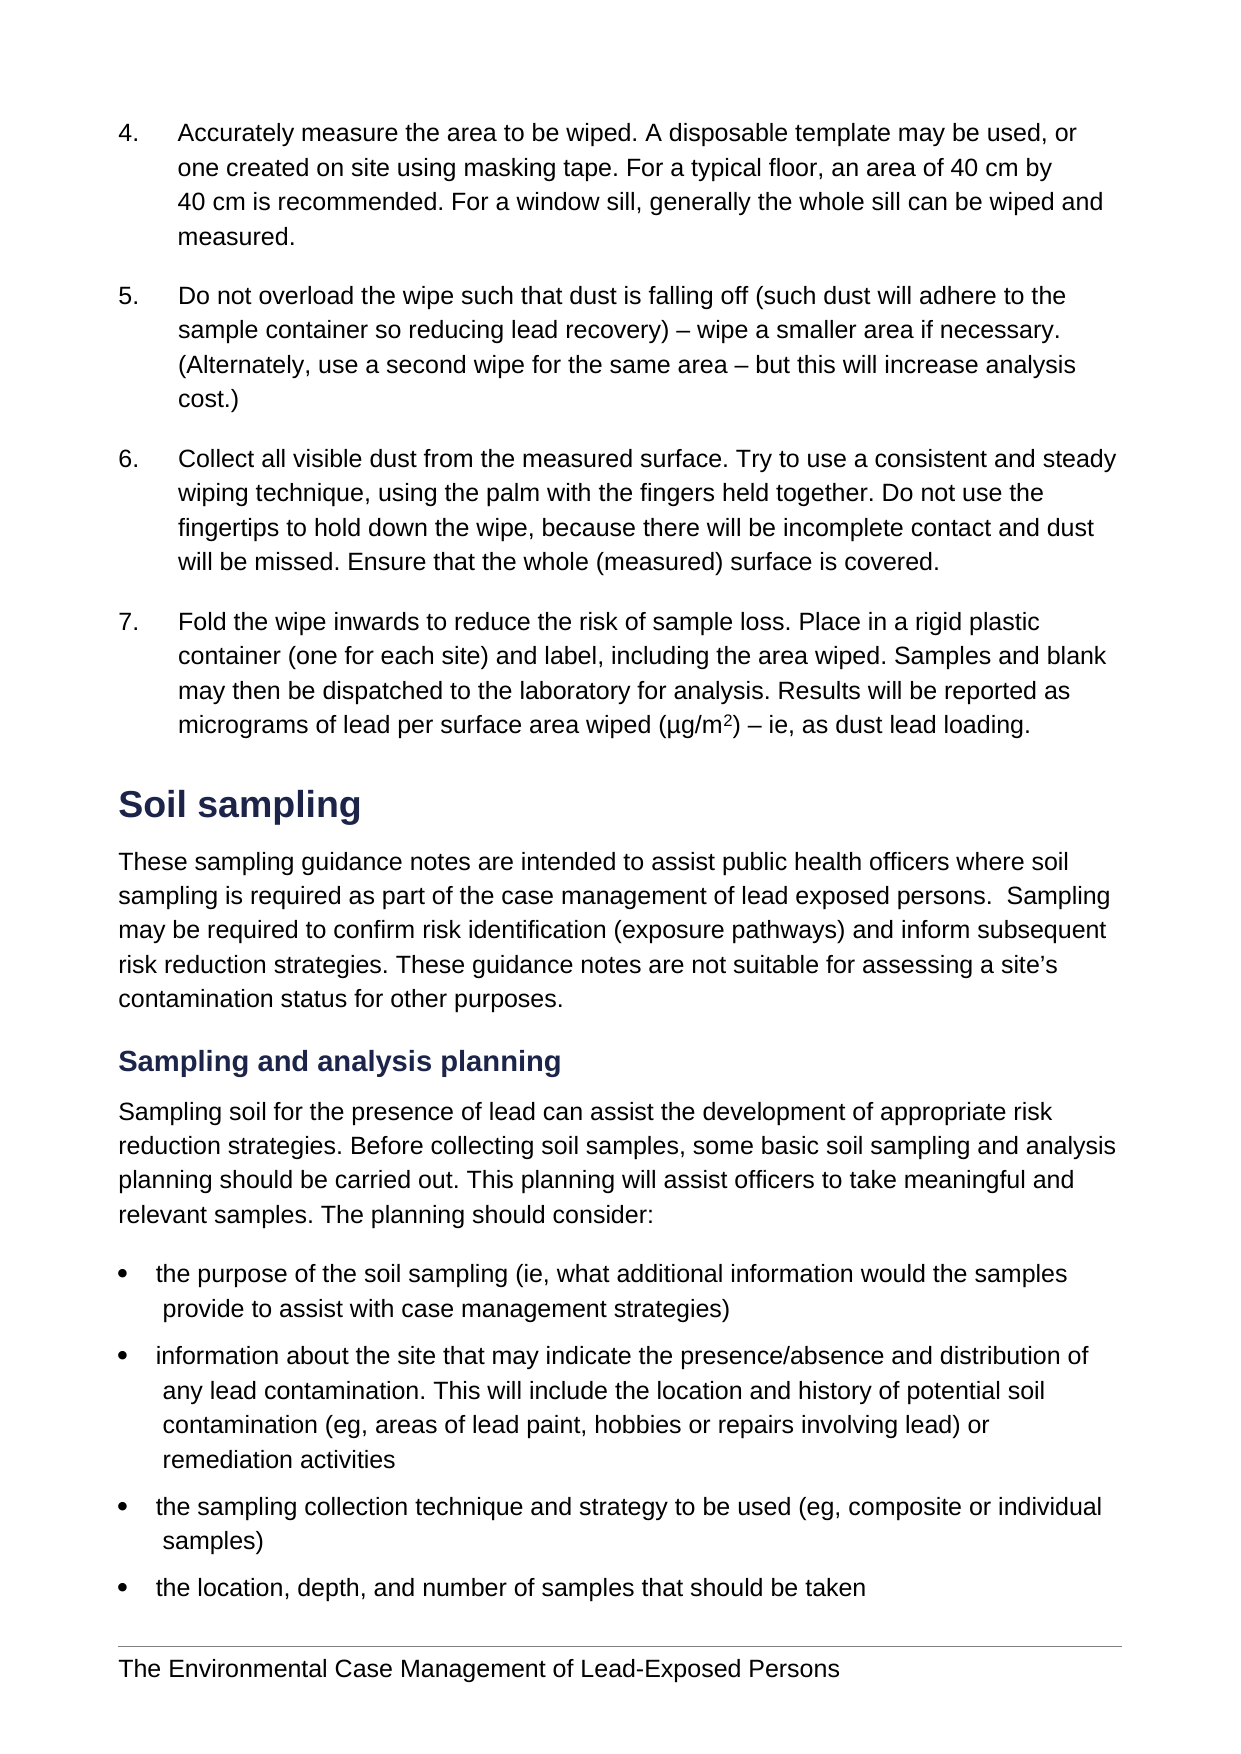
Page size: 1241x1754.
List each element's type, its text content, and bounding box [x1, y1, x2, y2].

list the purpose of the soil sampling (ie, what additional information would the samples provide to assist with case management strategies) [118, 1259, 1122, 1323]
list the sampling collection technique and strategy to be used (eg, composite or individual samples) [118, 1492, 1122, 1555]
text Sampling soil for the presence of lead can assist the development of appropriate risk reduction strategies. Before collecting soil samples, some basic soil sampling and analysis planning should be carried out. This planning will assist officers to take meaningful and relevant samples. The planning should consider: [118, 1097, 1122, 1229]
text These sampling guidance notes are intended to assist public health officers where soil sampling is required as part of the case management of lead exposed persons. Sampling may be required to confirm risk identification (exposure pathways) and inform subsequent risk reduction strategies. These guidance notes are not suitable for assessing a site’s contamination status for other purposes. [118, 846, 1122, 1013]
list Accurately measure the area to be wiped. A disposable template may be used, or one created on site using masking tape. For a typical floor, an area of 40 cm by 40 cm is recommended. For a window sill, generally the whole sill can be wiped and measured. [118, 118, 1122, 250]
list Fold the wipe inwards to reduce the risk of sample loss. Place in a rigid plastic container (one for each site) and label, including the area wiped. Samples and blank may then be dispatched to the laboratory for analysis. Results will be reported as micrograms of lead per surface area wiped (µg/m2) – ie, as dust lead loading. [118, 607, 1122, 739]
subtitle Soil sampling [118, 782, 1122, 825]
subtitle Sampling and analysis planning [118, 1044, 1122, 1077]
list the location, depth, and number of samples that should be taken [118, 1573, 1122, 1602]
list Do not overload the wipe such that dust is falling off (such dust will adhere to the sample container so reducing lead recovery) – wipe a smaller area if necessary. (Alternately, use a second wipe for the same area – but this will increase analysis cost.) [118, 281, 1122, 413]
list information about the site that may indicate the presence/absence and distribution of any lead contamination. This will include the location and history of potential soil contamination (eg, areas of lead paint, hobbies or repairs involving lead) or remediation activities [118, 1341, 1122, 1473]
list Collect all visible dust from the measured surface. Try to use a consistent and steady wiping technique, using the palm with the fingers held together. Do not use the fingertips to hold down the wipe, because there will be incomplete contact and dust will be missed. Ensure that the whole (measured) surface is covered. [118, 444, 1122, 576]
